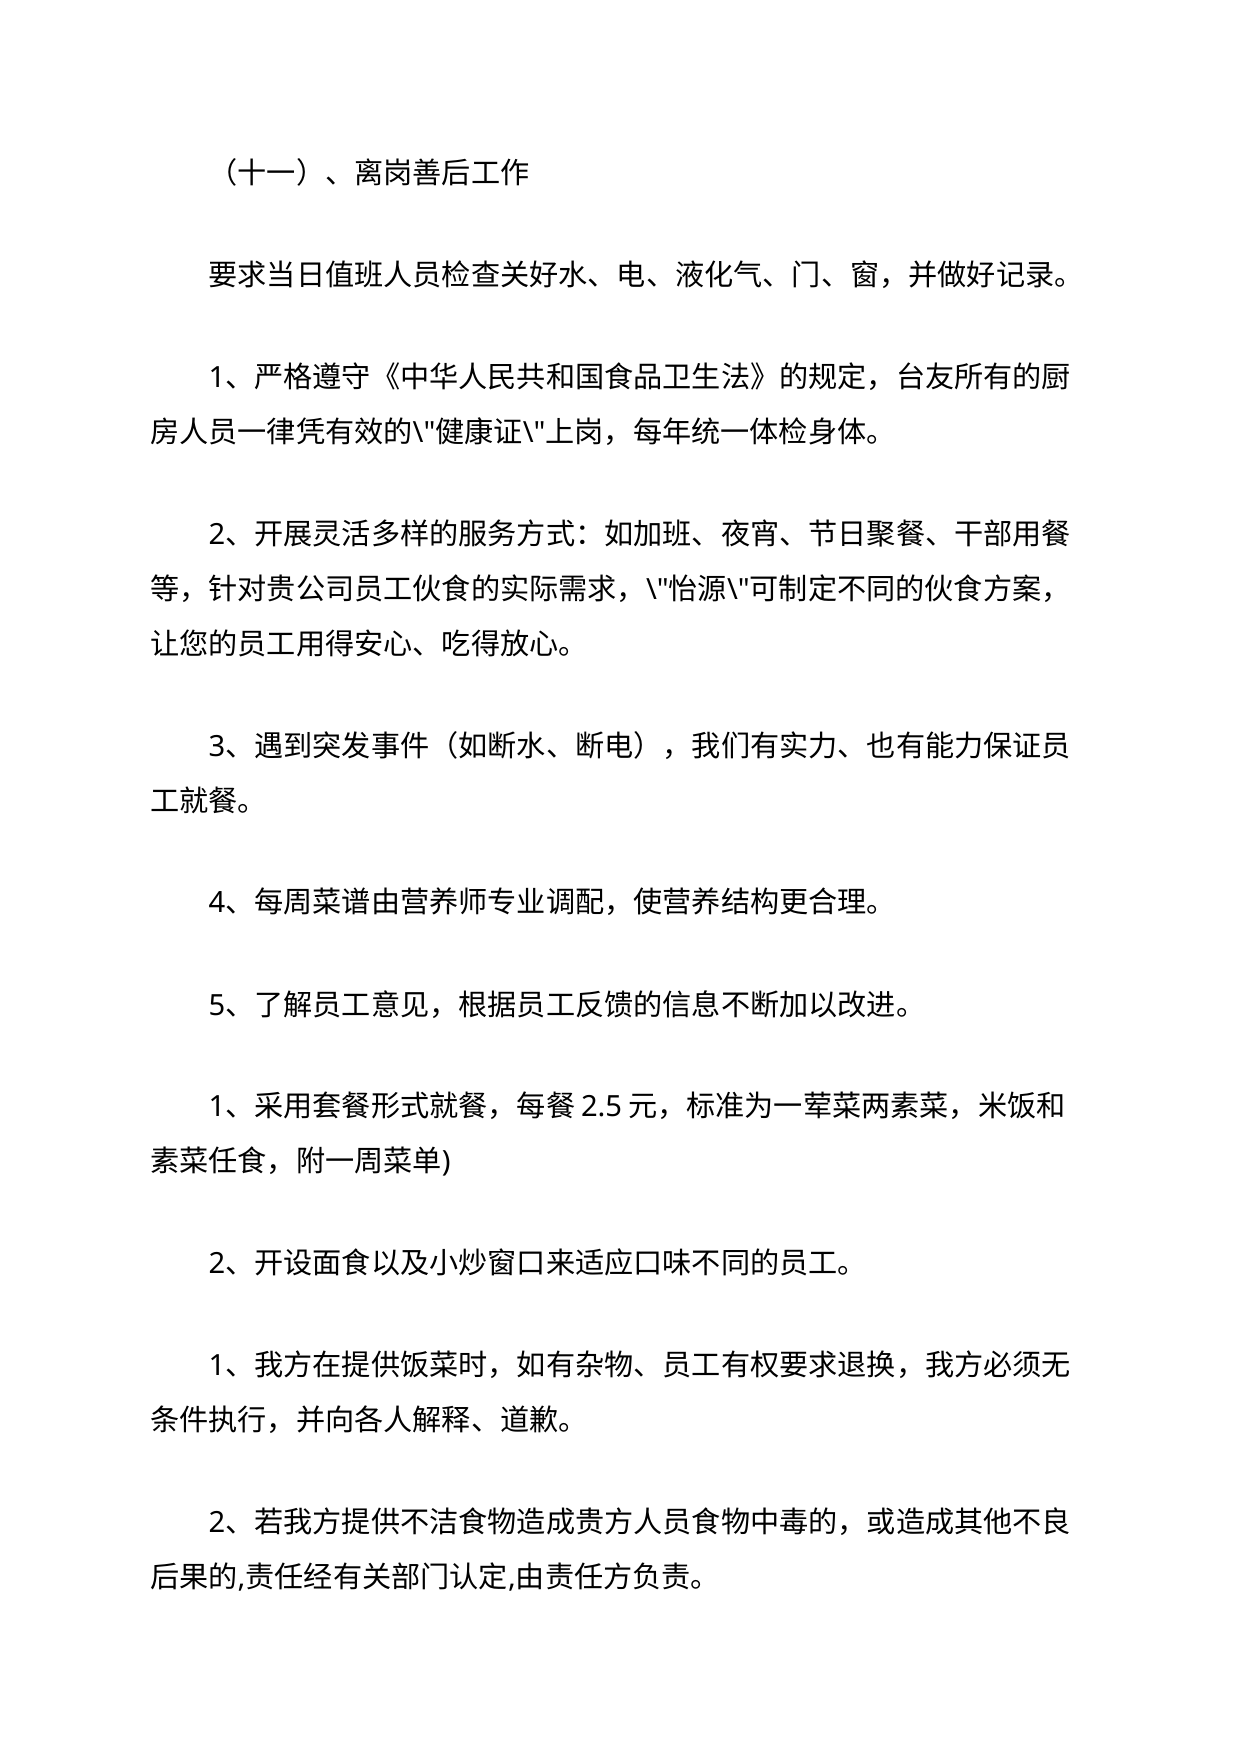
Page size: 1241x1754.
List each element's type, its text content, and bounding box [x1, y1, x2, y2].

text 1、我方在提供饭菜时，如有杂物、员工有权要求退换，我方必须无条件执行，并向各人解释、道歉。 [150, 1342, 1090, 1439]
text （十一）、离岗善后工作 [150, 150, 1090, 192]
text 5、了解员工意见，根据员工反馈的信息不断加以改进。 [150, 981, 1090, 1023]
text 4、每周菜谱由营养师专业调配，使营养结构更合理。 [150, 879, 1090, 921]
text 要求当日值班人员检查关好水、电、液化气、门、窗，并做好记录。 [150, 252, 1090, 294]
text 3、遇到突发事件（如断水、断电），我们有实力、也有能力保证员工就餐。 [150, 722, 1090, 819]
text 2、开展灵活多样的服务方式：如加班、夜宵、节日聚餐、干部用餐等，针对贵公司员工伙食的实际需求，\"怡源\"可制定不同的伙食方案，让您的员工用得安心、吃得放心。 [150, 511, 1090, 663]
text 2、开设面食以及小炒窗口来适应口味不同的员工。 [150, 1240, 1090, 1282]
text 1、严格遵守《中华人民共和国食品卫生法》的规定，台友所有的厨房人员一律凭有效的\"健康证\"上岗，每年统一体检身体。 [150, 353, 1090, 451]
text 2、若我方提供不洁食物造成贵方人员食物中毒的，或造成其他不良后果的,责任经有关部门认定,由责任方负责。 [150, 1499, 1090, 1596]
text 1、采用套餐形式就餐，每餐2.5元，标准为一荤菜两素菜，米饭和素菜任食，附一周菜单) [150, 1083, 1090, 1180]
